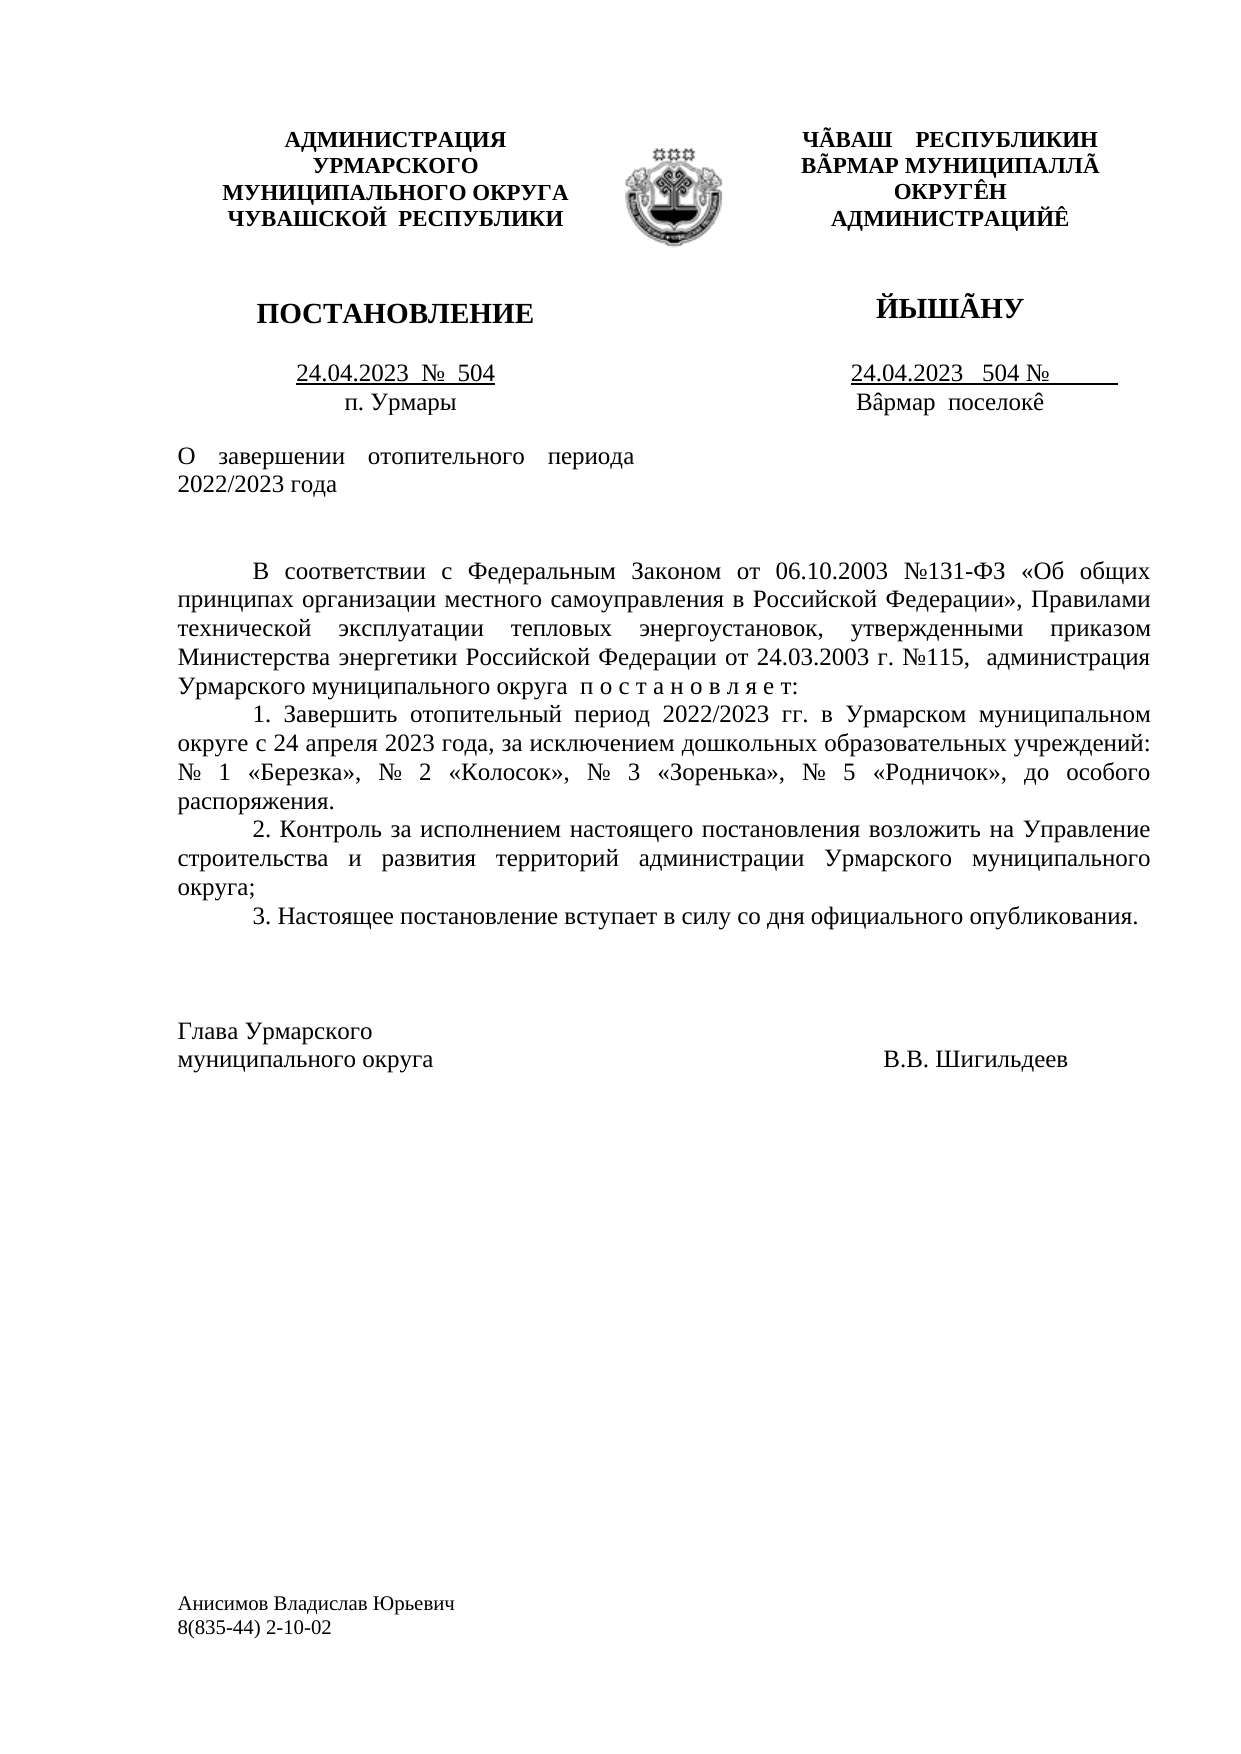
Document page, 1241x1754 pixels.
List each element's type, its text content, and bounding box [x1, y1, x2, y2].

text О завершении отопительного периода 2022/2023 года [177, 441, 634, 498]
text Анисимов Владислав Юрьевич [177, 1591, 1151, 1615]
text 3. Настоящее постановление вступает в силу со дня официального опубликования. [177, 901, 1151, 929]
text В соответствии с Федеральным Законом от 06.10.2003 №131-ФЗ «Об общих принципах организации местного самоуправления в Российской Федерации», Правилами технической эксплуатации тепловых энергоустановок, утвержденными приказом Министерства энергетики Российской Федерации от 24.03.2003 г. №115, администрация Урмарского муниципального округа п о с т а н о в л я е т: [177, 556, 1151, 699]
text 8(835-44) 2-10-02 [177, 1615, 1151, 1639]
text 2. Контроль за исполнением настоящего постановления возложить на Управление строительства и развития территорий администрации Урмарского муниципального округа; [177, 814, 1151, 901]
text муниципального округа В.В. Шигильдеев [177, 1044, 1151, 1073]
text 1. Завершить отопительный период 2022/2023 гг. в Урмарском муниципальном округе с 24 апреля 2023 года, за исключением дошкольных образовательных учреждений: № 1 «Березка», № 2 «Колосок», № 3 «Зоренька», № 5 «Родничок», до особого распоряжения. [177, 699, 1151, 814]
text Глава Урмарского [177, 1016, 1151, 1044]
